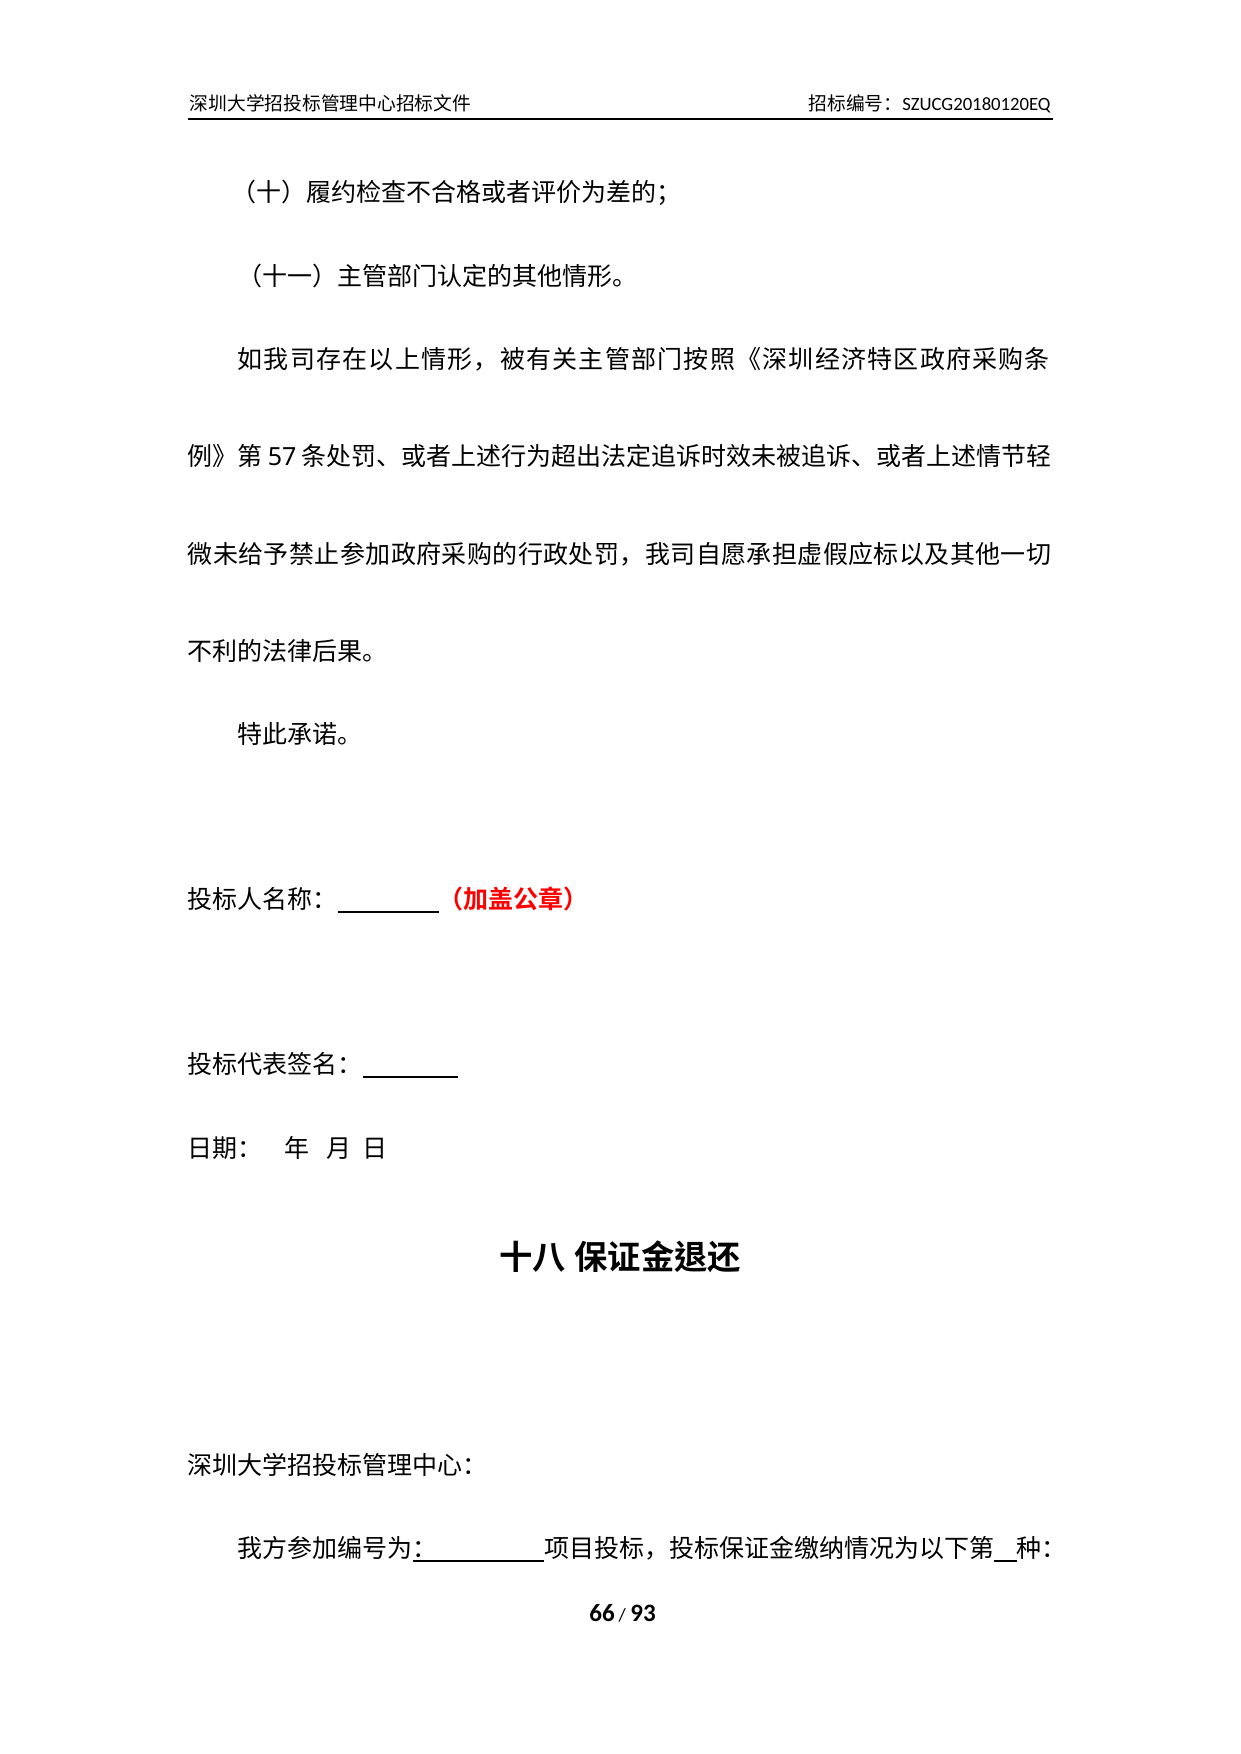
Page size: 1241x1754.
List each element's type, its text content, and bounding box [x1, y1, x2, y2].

text （十一）主管部门认定的其他情形。 [187, 242, 1053, 307]
subtitle 十八 保证金退还 [187, 1224, 1053, 1289]
subtitle 日期： 年 月 日 [187, 1114, 1053, 1179]
text 深圳大学招投标管理中心： [187, 1431, 1053, 1496]
text 特此承诺。 [187, 700, 1053, 765]
text 如我司存在以上情形，被有关主管部门按照《深圳经济特区政府采购条例》第57条处罚、或者上述行为超出法定追诉时效未被追诉、或者上述情节轻微未给予禁止参加政府采购的行政处罚，我司自愿承担虚假应标以及其他一切不利的法律后果。 [187, 325, 1053, 682]
text 投标代表签名： [187, 1031, 1053, 1096]
text 投标人名称： （加盖公章） [187, 866, 1053, 931]
text 我方参加编号为： 项目投标，投标保证金缴纳情况为以下第 种： [187, 1514, 1053, 1579]
text （十）履约检查不合格或者评价为差的； [231, 158, 1053, 223]
